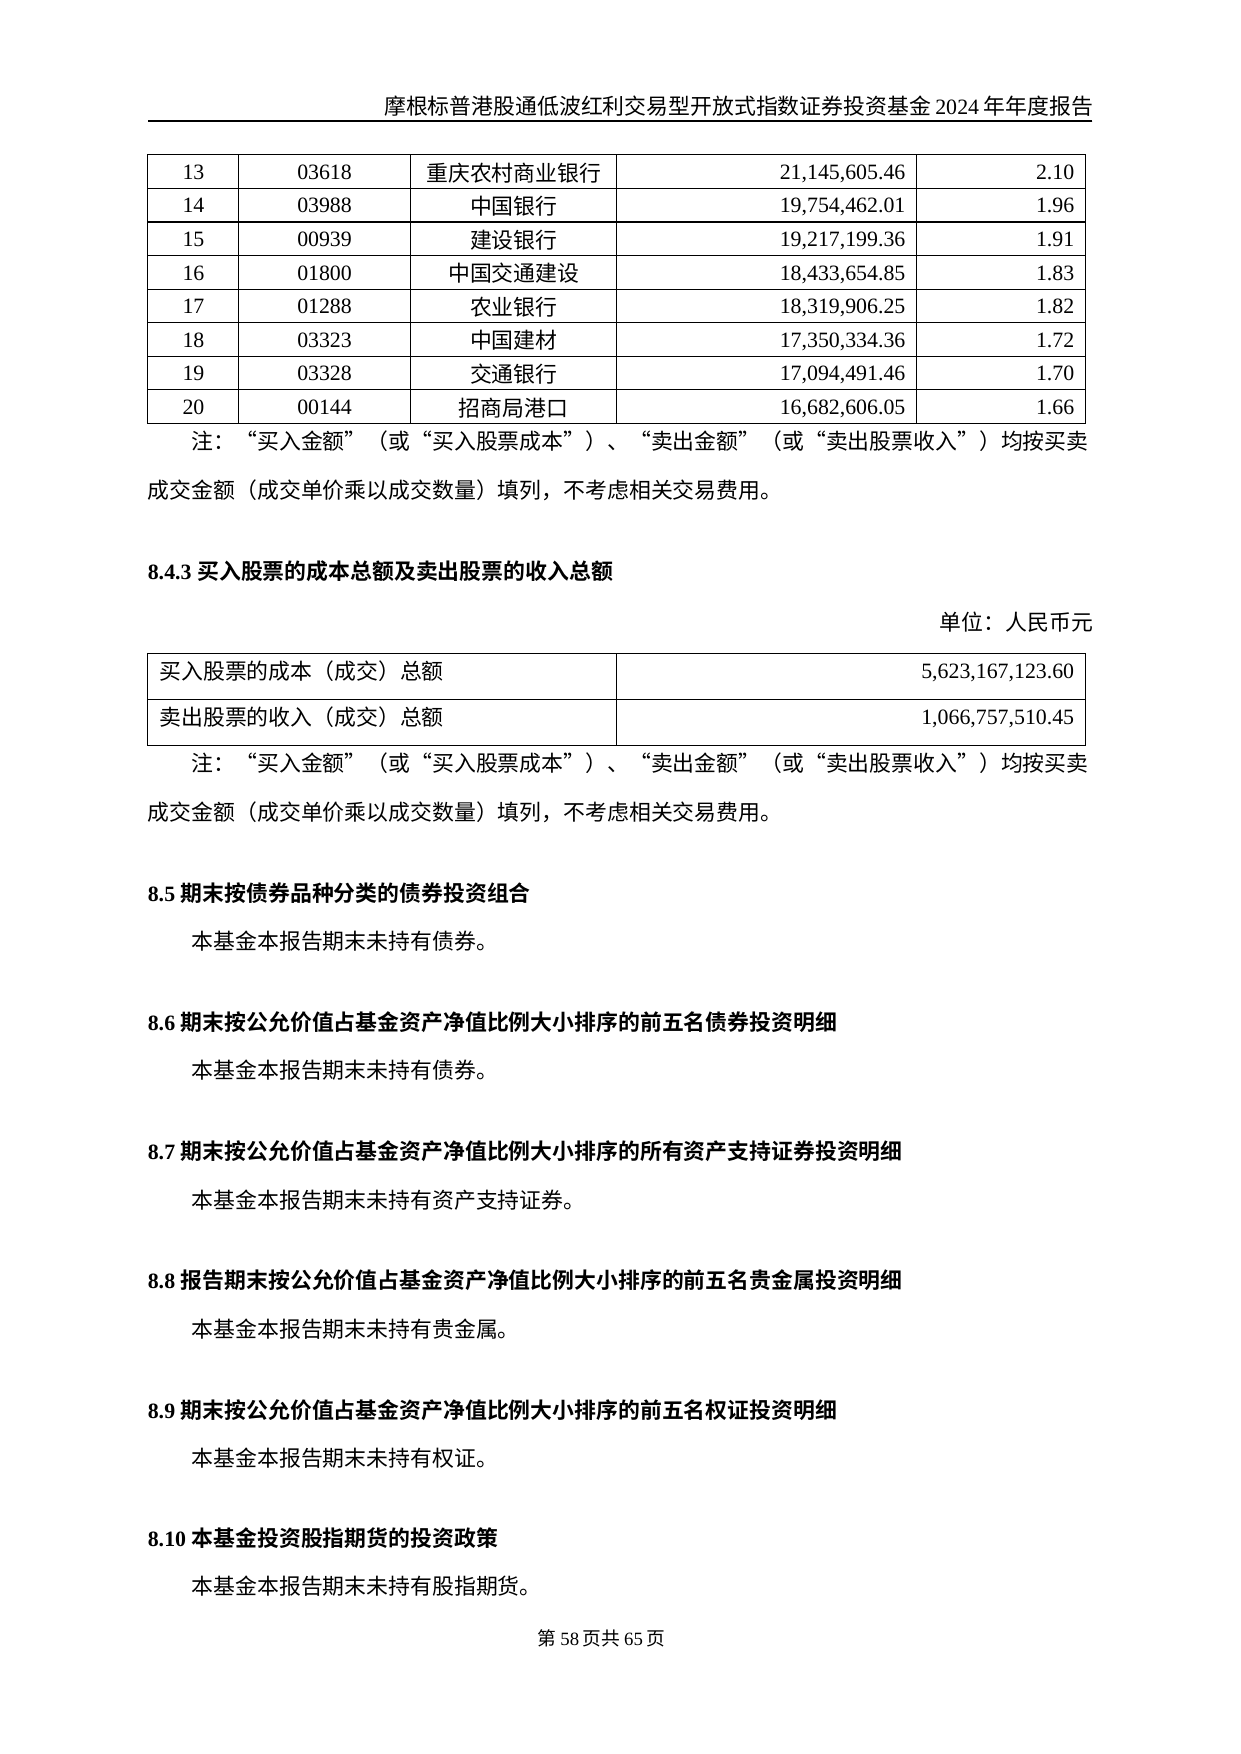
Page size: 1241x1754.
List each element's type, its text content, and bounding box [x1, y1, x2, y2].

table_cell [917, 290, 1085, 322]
text 本基金本报告期末未持有贵金属。 [148, 1311, 1092, 1344]
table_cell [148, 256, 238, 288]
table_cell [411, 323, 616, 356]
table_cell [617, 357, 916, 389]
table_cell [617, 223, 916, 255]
text 本基金本报告期末未持有资产支持证券。 [148, 1182, 1092, 1215]
subtitle 8.9 期末按公允价值占基金资产净值比例大小排序的前五名权证投资明细 [148, 1392, 1092, 1425]
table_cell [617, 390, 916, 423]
subtitle 8.8 报告期末按公允价值占基金资产净值比例大小排序的前五名贵金属投资明细 [148, 1263, 1092, 1296]
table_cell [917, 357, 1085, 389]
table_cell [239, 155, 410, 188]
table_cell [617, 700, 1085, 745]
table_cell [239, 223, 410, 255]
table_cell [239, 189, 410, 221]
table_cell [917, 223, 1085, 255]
subtitle 8.7 期末按公允价值占基金资产净值比例大小排序的所有资产支持证券投资明细 [148, 1134, 1092, 1166]
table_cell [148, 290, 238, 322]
text 8.4.3 买入股票的成本总额及卖出股票的收入总额 [148, 553, 1092, 586]
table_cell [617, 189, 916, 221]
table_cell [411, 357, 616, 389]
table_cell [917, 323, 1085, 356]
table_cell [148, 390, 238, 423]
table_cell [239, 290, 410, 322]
text 单位：人民币元 [149, 604, 1092, 637]
text 本基金本报告期末未持有股指期货。 [148, 1569, 1092, 1601]
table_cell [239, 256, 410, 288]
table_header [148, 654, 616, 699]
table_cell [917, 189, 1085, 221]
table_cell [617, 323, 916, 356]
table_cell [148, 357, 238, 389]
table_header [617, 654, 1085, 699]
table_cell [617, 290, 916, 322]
text 8.10 本基金投资股指期货的投资政策 [148, 1521, 1092, 1553]
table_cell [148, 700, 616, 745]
subtitle 8.5 期末按债券品种分类的债券投资组合 [148, 876, 1092, 908]
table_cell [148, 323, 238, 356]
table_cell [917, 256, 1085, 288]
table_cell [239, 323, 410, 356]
text 注：“买入金额”（或“买入股票成本”）、“卖出金额”（或“卖出股票收入”）均按买卖成交金额（成交单价乘以成交数量）填列，不考虑相关交易费用。 [148, 424, 1092, 505]
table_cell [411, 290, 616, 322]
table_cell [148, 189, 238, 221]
text 本基金本报告期末未持有权证。 [148, 1441, 1092, 1473]
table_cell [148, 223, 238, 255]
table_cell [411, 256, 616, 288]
text 本基金本报告期末未持有债券。 [148, 924, 1092, 956]
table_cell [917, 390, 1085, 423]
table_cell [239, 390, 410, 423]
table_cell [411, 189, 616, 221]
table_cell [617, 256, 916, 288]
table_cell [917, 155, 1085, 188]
subtitle 8.6 期末按公允价值占基金资产净值比例大小排序的前五名债券投资明细 [148, 1005, 1092, 1037]
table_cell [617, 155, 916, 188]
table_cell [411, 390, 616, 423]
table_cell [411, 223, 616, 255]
text 注：“买入金额”（或“买入股票成本”）、“卖出金额”（或“卖出股票收入”）均按买卖成交金额（成交单价乘以成交数量）填列，不考虑相关交易费用。 [148, 746, 1092, 827]
text 本基金本报告期末未持有债券。 [148, 1053, 1092, 1086]
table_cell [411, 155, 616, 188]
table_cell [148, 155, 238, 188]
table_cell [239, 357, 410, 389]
